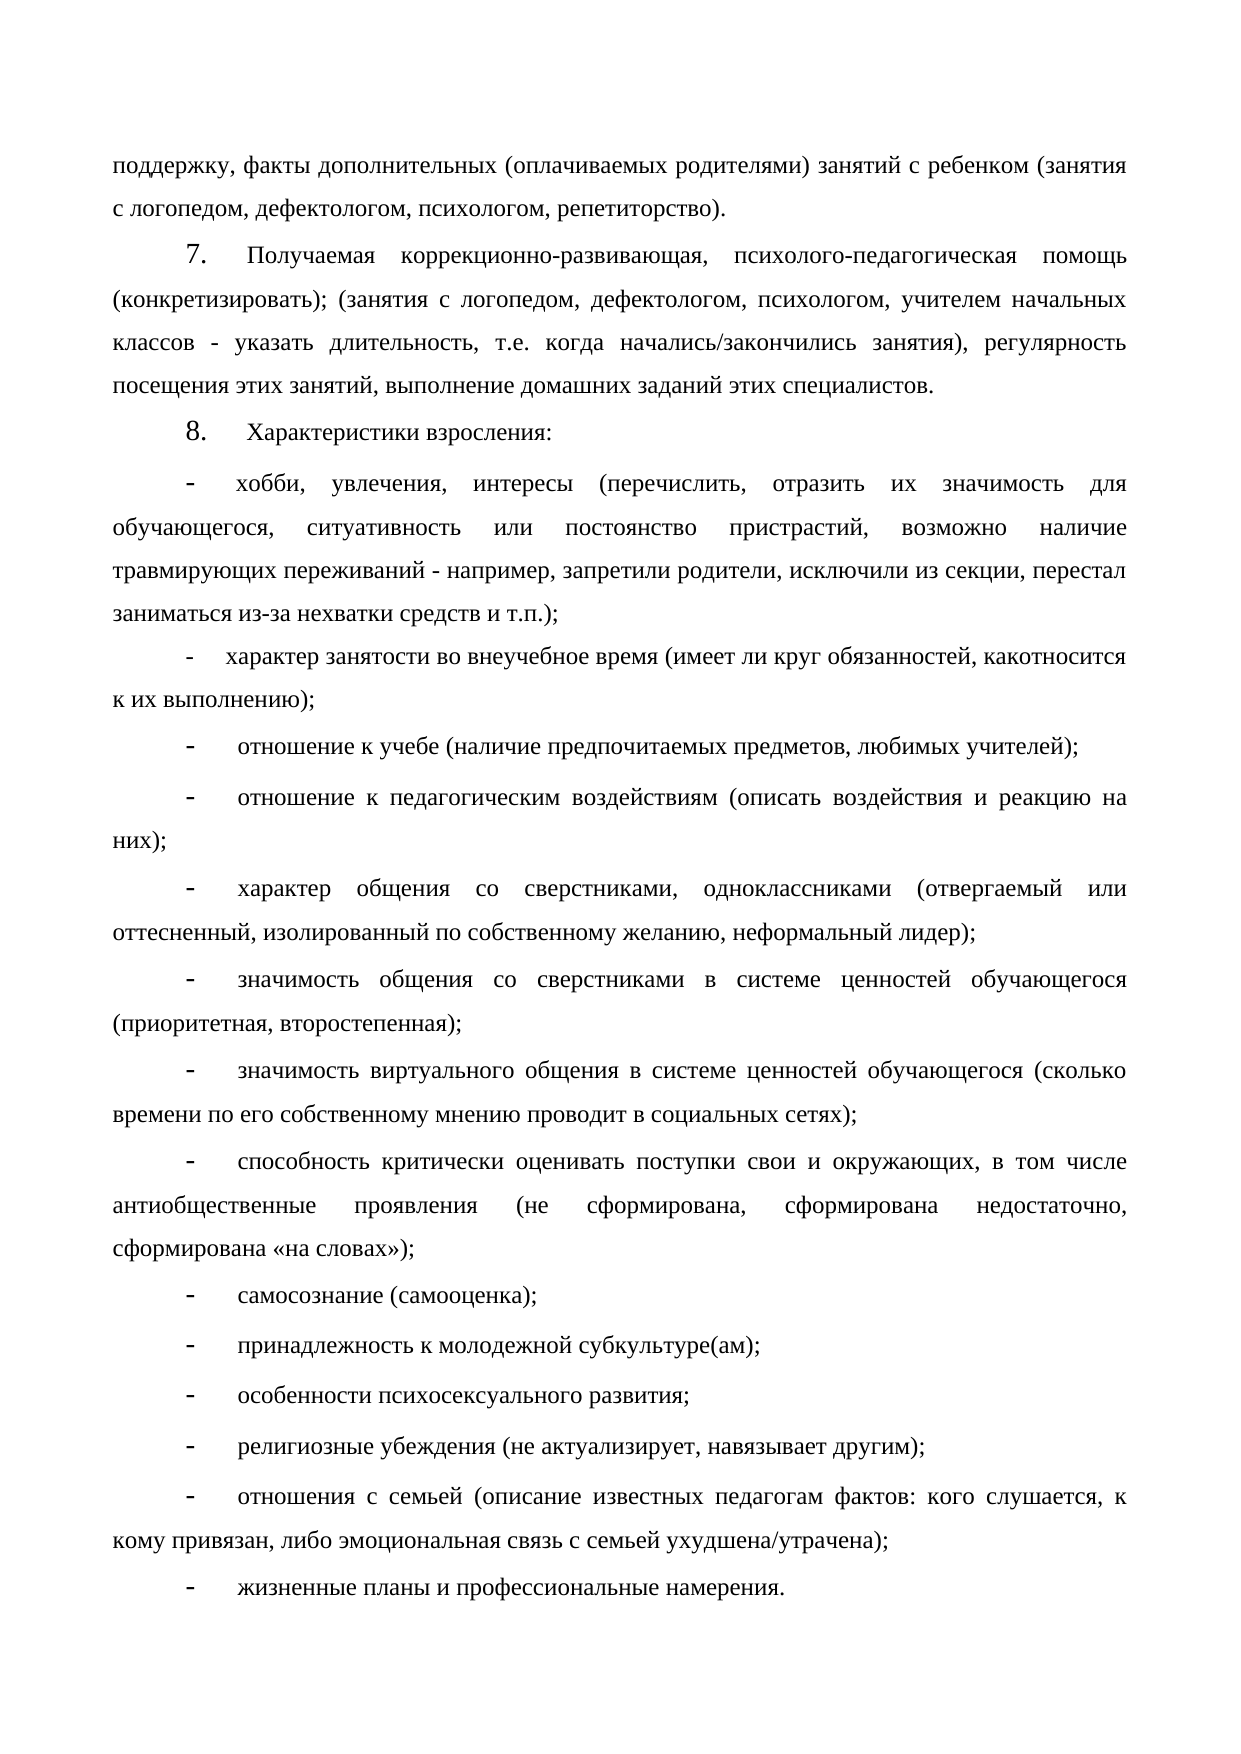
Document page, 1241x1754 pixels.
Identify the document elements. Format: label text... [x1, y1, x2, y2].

list принадлежность к молодежной субкультуре(ам); [112, 1326, 1128, 1360]
list характер общения со сверстниками, одноклассниками (отвергаемый или оттесненный, изолированный по собственному желанию, неформальный лидер); [112, 869, 1128, 945]
list Характеристики взросления: [112, 413, 1128, 447]
list религиозные убеждения (не актуализирует, навязывает другим); [112, 1427, 1128, 1461]
list хобби, увлечения, интересы (перечислить, отразить их значимость для обучающегося, ситуативность или постоянство пристрастий, возможно наличие травмирующих переживаний - например, запретили родители, исключили из секции, перестал заниматься из-за нехватки средств и т.п.); [112, 464, 1128, 627]
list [112, 150, 1128, 222]
list значимость общения со сверстниками в системе ценностей обучающегося (приоритетная, второстепенная); [112, 960, 1128, 1036]
list жизненные планы и профессиональные намерения. [112, 1568, 1128, 1602]
list отношения с семьей (описание известных педагогам фактов: кого слушается, к кому привязан, либо эмоциональная связь с семьей ухудшена/утрачена); [112, 1477, 1128, 1554]
list отношение к учебе (наличие предпочитаемых предметов, любимых учителей); [112, 727, 1128, 761]
list Получаемая коррекционно-развивающая, психолого-педагогическая помощь (конкретизировать); (занятия с логопедом, дефектологом, психологом, учителем начальных классов - указать длительность, т.е. когда начались/закончились занятия), регулярность посещения этих занятий, выполнение домашних заданий этих специалистов. [112, 236, 1128, 399]
list самосознание (самооценка); [112, 1276, 1128, 1309]
list особенности психосексуального развития; [112, 1377, 1128, 1410]
list способность критически оценивать поступки свои и окружающих, в том числе антиобщественные проявления (не сформирована, сформирована недостаточно, сформирована «на словах»); [112, 1142, 1128, 1262]
list значимость виртуального общения в системе ценностей обучающегося (сколько времени по его собственному мнению проводит в социальных сетях); [112, 1051, 1128, 1127]
text - характер занятости во внеучебное время (имеет ли круг обязанностей, какотносится к их выполнению); [112, 641, 1128, 713]
list отношение к педагогическим воздействиям (описать воздействия и реакцию на них); [112, 778, 1128, 854]
